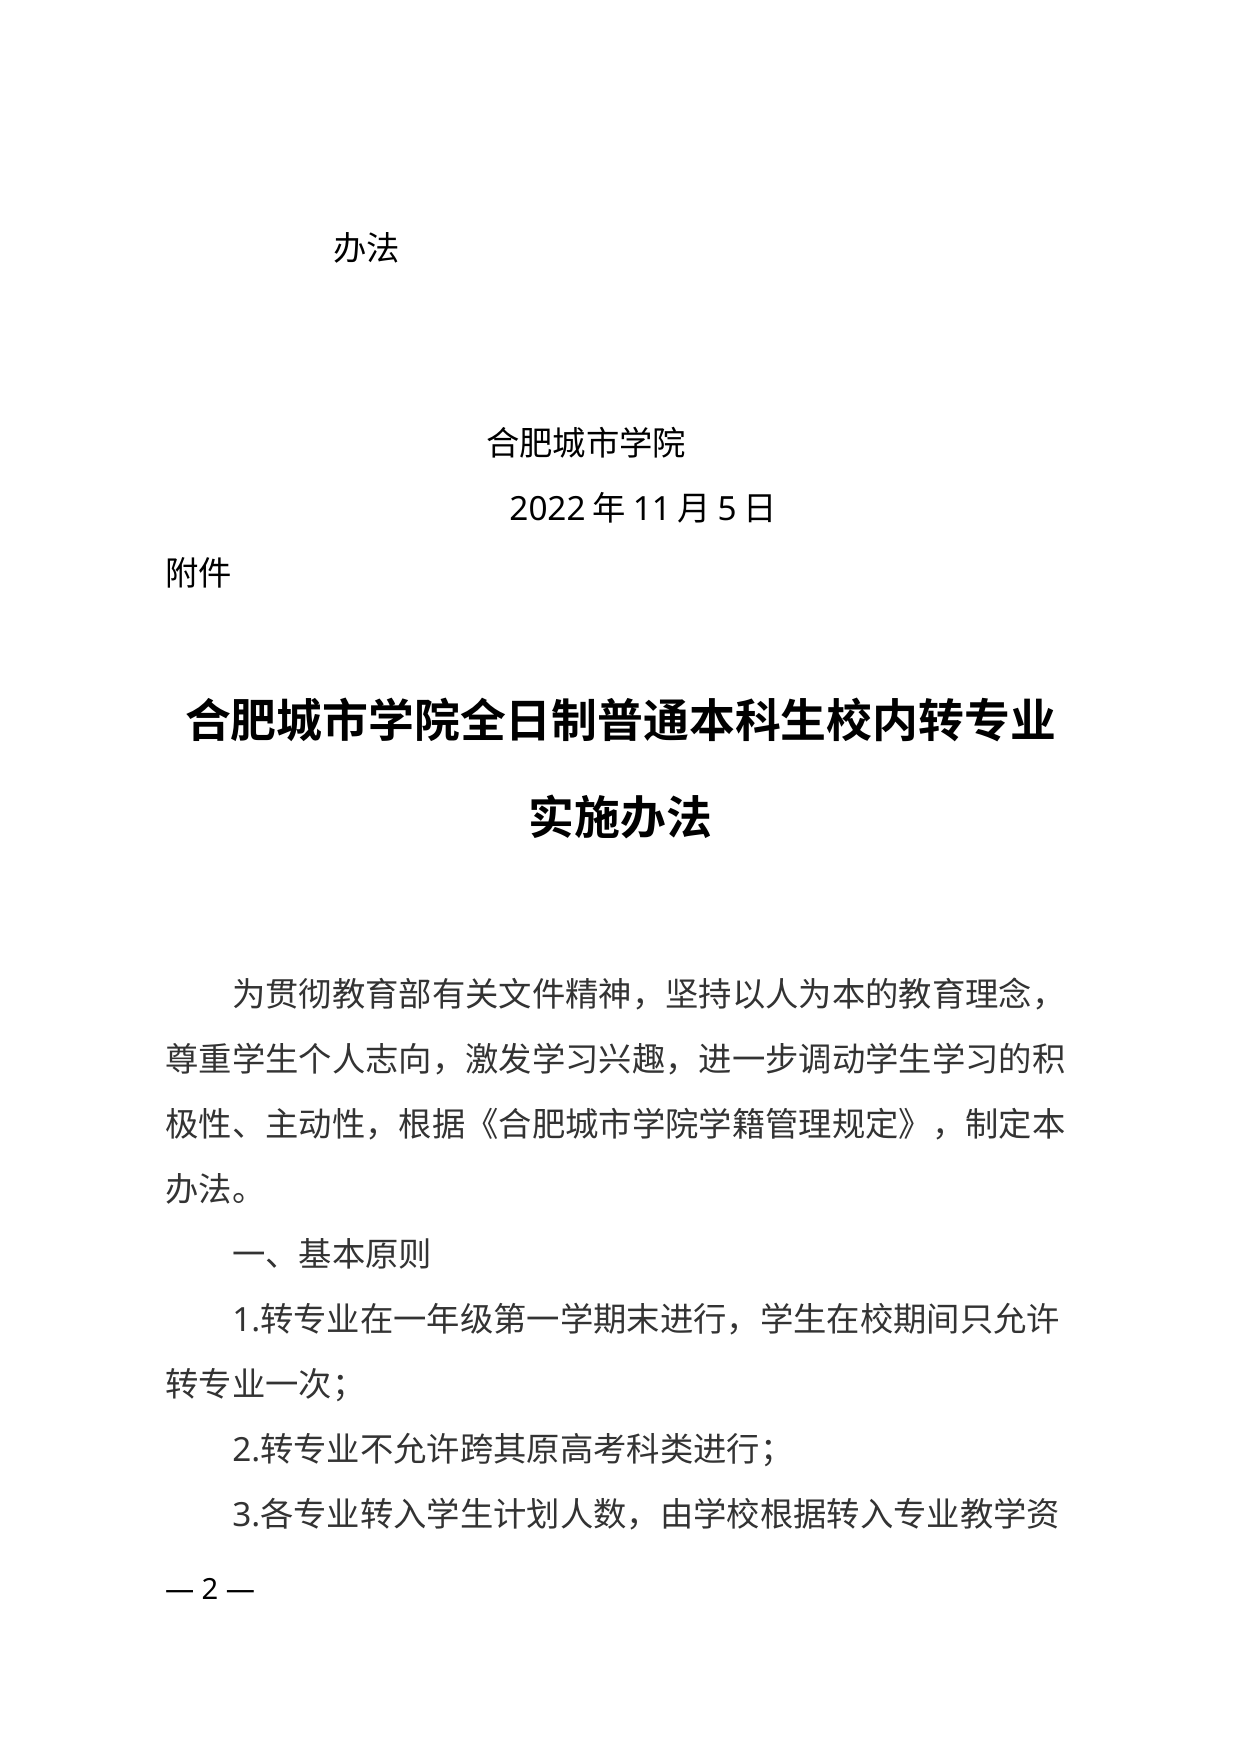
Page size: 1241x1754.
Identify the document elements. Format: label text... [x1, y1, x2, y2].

text 为贯彻教育部有关文件精神，坚持以人为本的教育理念，尊重学生个人志向，激发学习兴趣，进一步调动学生学习的积极性、主动性，根据《合肥城市学院学籍管理规定》，制定本办法。 [165, 960, 1075, 1220]
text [165, 1480, 1075, 1545]
text 合肥城市学院全日制普通本科生校内转专业实施办法 [165, 669, 1075, 864]
text 一、基本原则 [165, 1220, 1075, 1285]
text 1.转专业在一年级第一学期末进行，学生在校期间只允许转专业一次； [165, 1285, 1075, 1415]
text 办法 [165, 214, 1075, 279]
text 合肥城市学院 [165, 409, 1075, 474]
text 附件 [165, 539, 1075, 604]
text 2.转专业不允许跨其原高考科类进行； [165, 1415, 1075, 1480]
text 2022年11月5日 [165, 474, 1075, 539]
